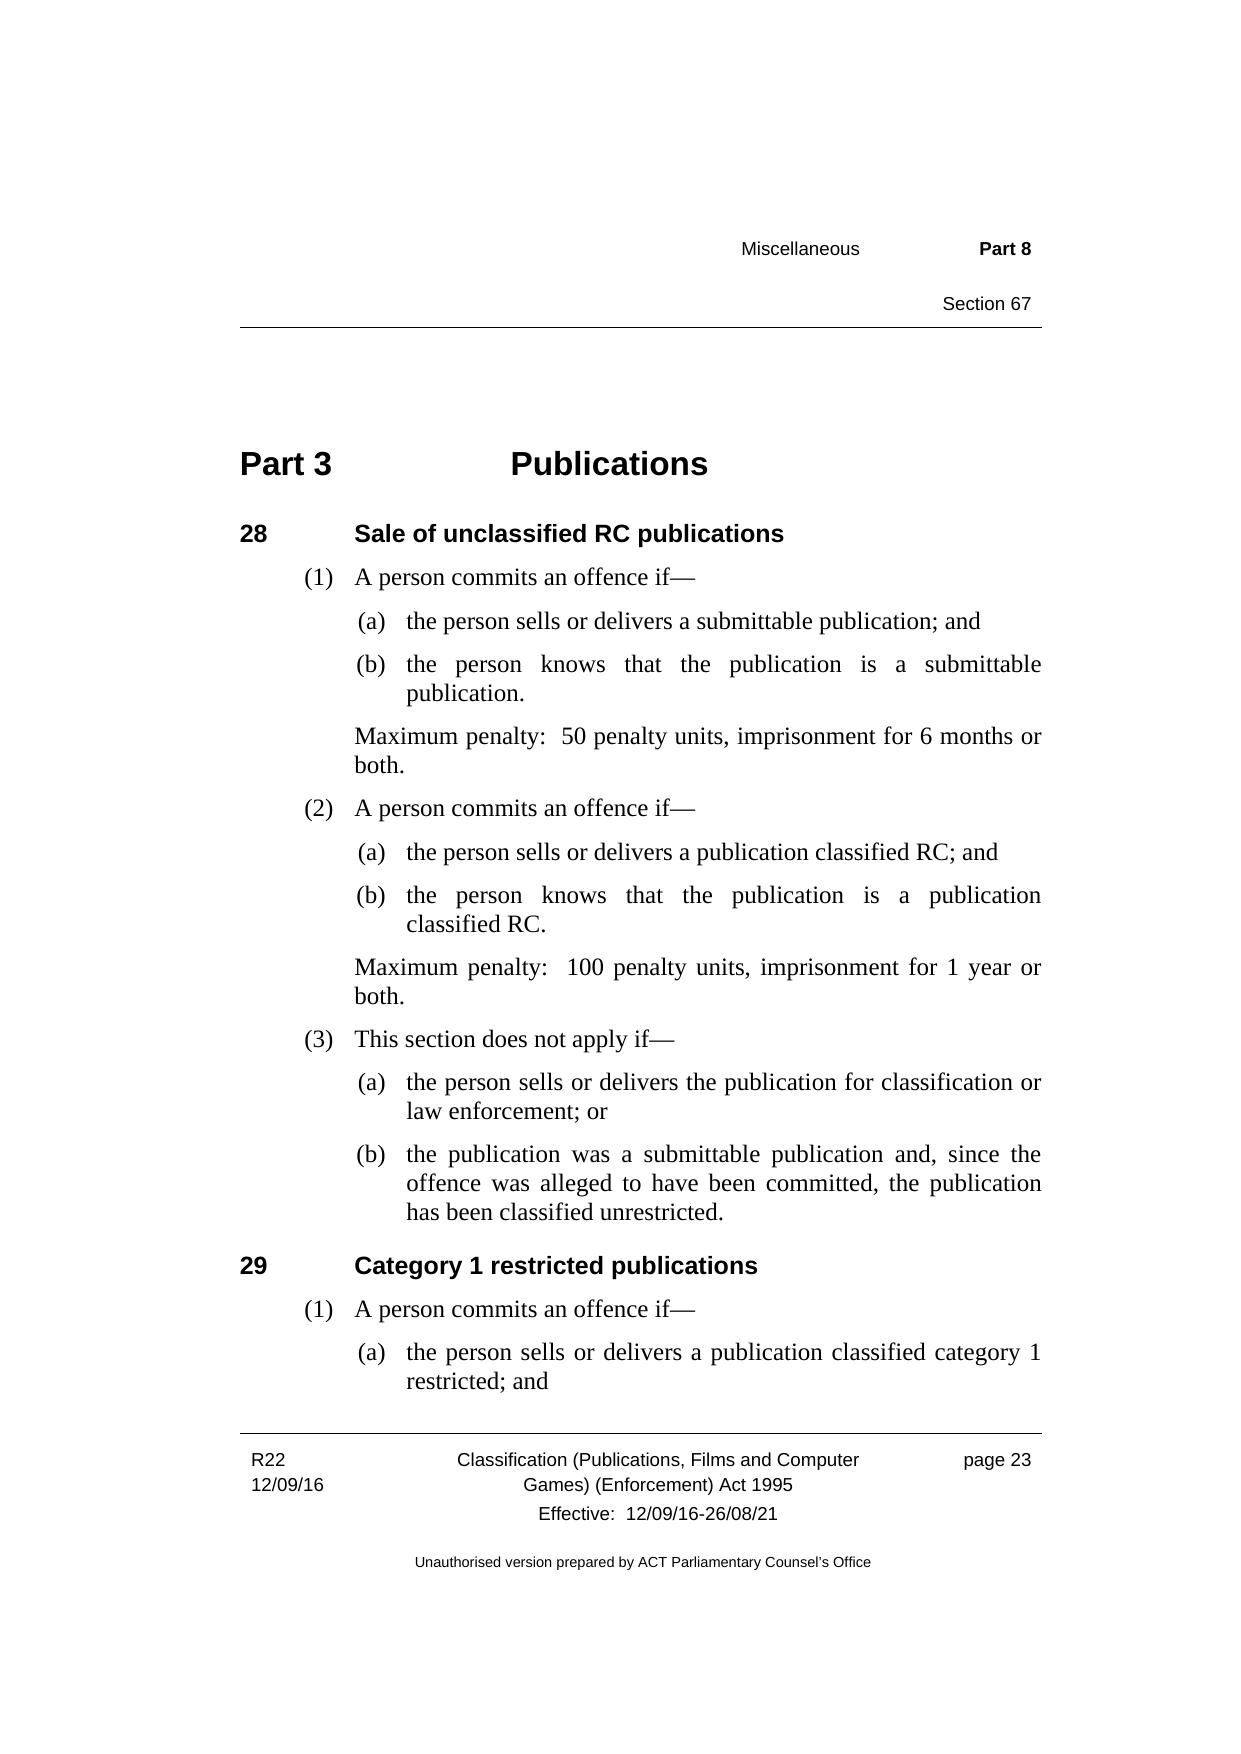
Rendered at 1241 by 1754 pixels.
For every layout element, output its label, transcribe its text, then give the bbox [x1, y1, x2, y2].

text (2) A person commits an offence if— [239, 793, 1042, 822]
text (b) the person knows that the publication is a publication classified RC. [239, 880, 1042, 937]
text 28 of unclassified RC publications [239, 519, 1042, 548]
text 29 Category 1 restricted publications [239, 1251, 1042, 1279]
text Maximum penalty: 50 penalty units, imprisonment for 6 months or both. [354, 721, 1042, 779]
text (a) the person sells or delivers the publication for classification or law enforcement; or [239, 1067, 1042, 1125]
text (1) A person commits an offence if— [239, 562, 1042, 591]
text (a) the person sells or delivers a publication classified category 1 restricted; and [239, 1337, 1042, 1395]
text (a) the person sells or delivers a publication classified RC; and [239, 837, 1042, 865]
text Part 3 Publications [239, 444, 1042, 482]
text (b) the publication was a submittable publication and, since the offence was alleged to have been committed, the publication has been classified unrestricted. [239, 1139, 1042, 1226]
text (b) the person knows that the publication is a submittable publication. [239, 649, 1042, 707]
text (3) This section does not apply if— [239, 1024, 1042, 1053]
text Maximum penalty: 100 penalty units, imprisonment for 1 year or both. [354, 952, 1042, 1009]
text (a) the person sells or delivers a submittable publication; and [239, 606, 1042, 634]
text (1) A person commits an offence if— [239, 1294, 1042, 1323]
